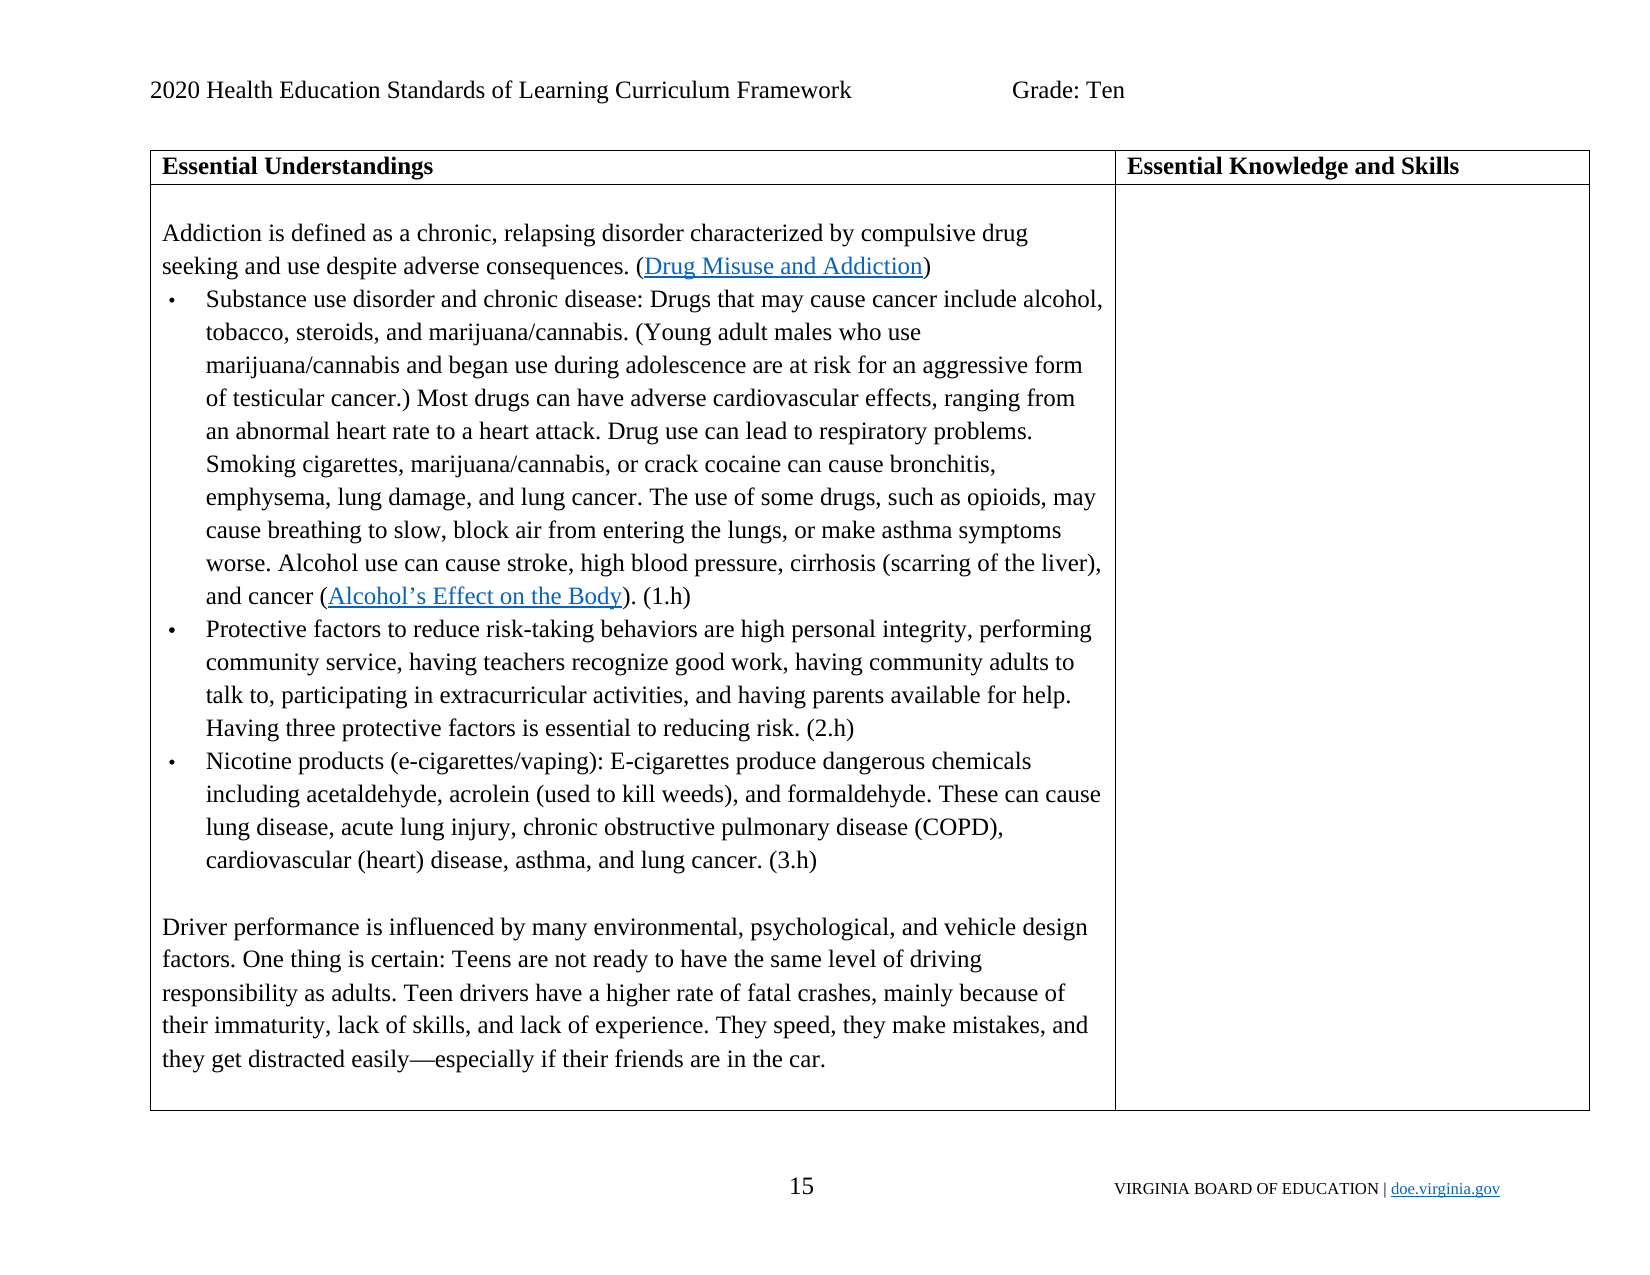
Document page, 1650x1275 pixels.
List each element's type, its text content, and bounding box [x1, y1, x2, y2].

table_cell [1116, 185, 1589, 1110]
table_header Essential Knowledge and Skills [1116, 151, 1589, 184]
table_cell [151, 185, 1115, 1110]
table_header Essential Understandings [151, 151, 1115, 184]
